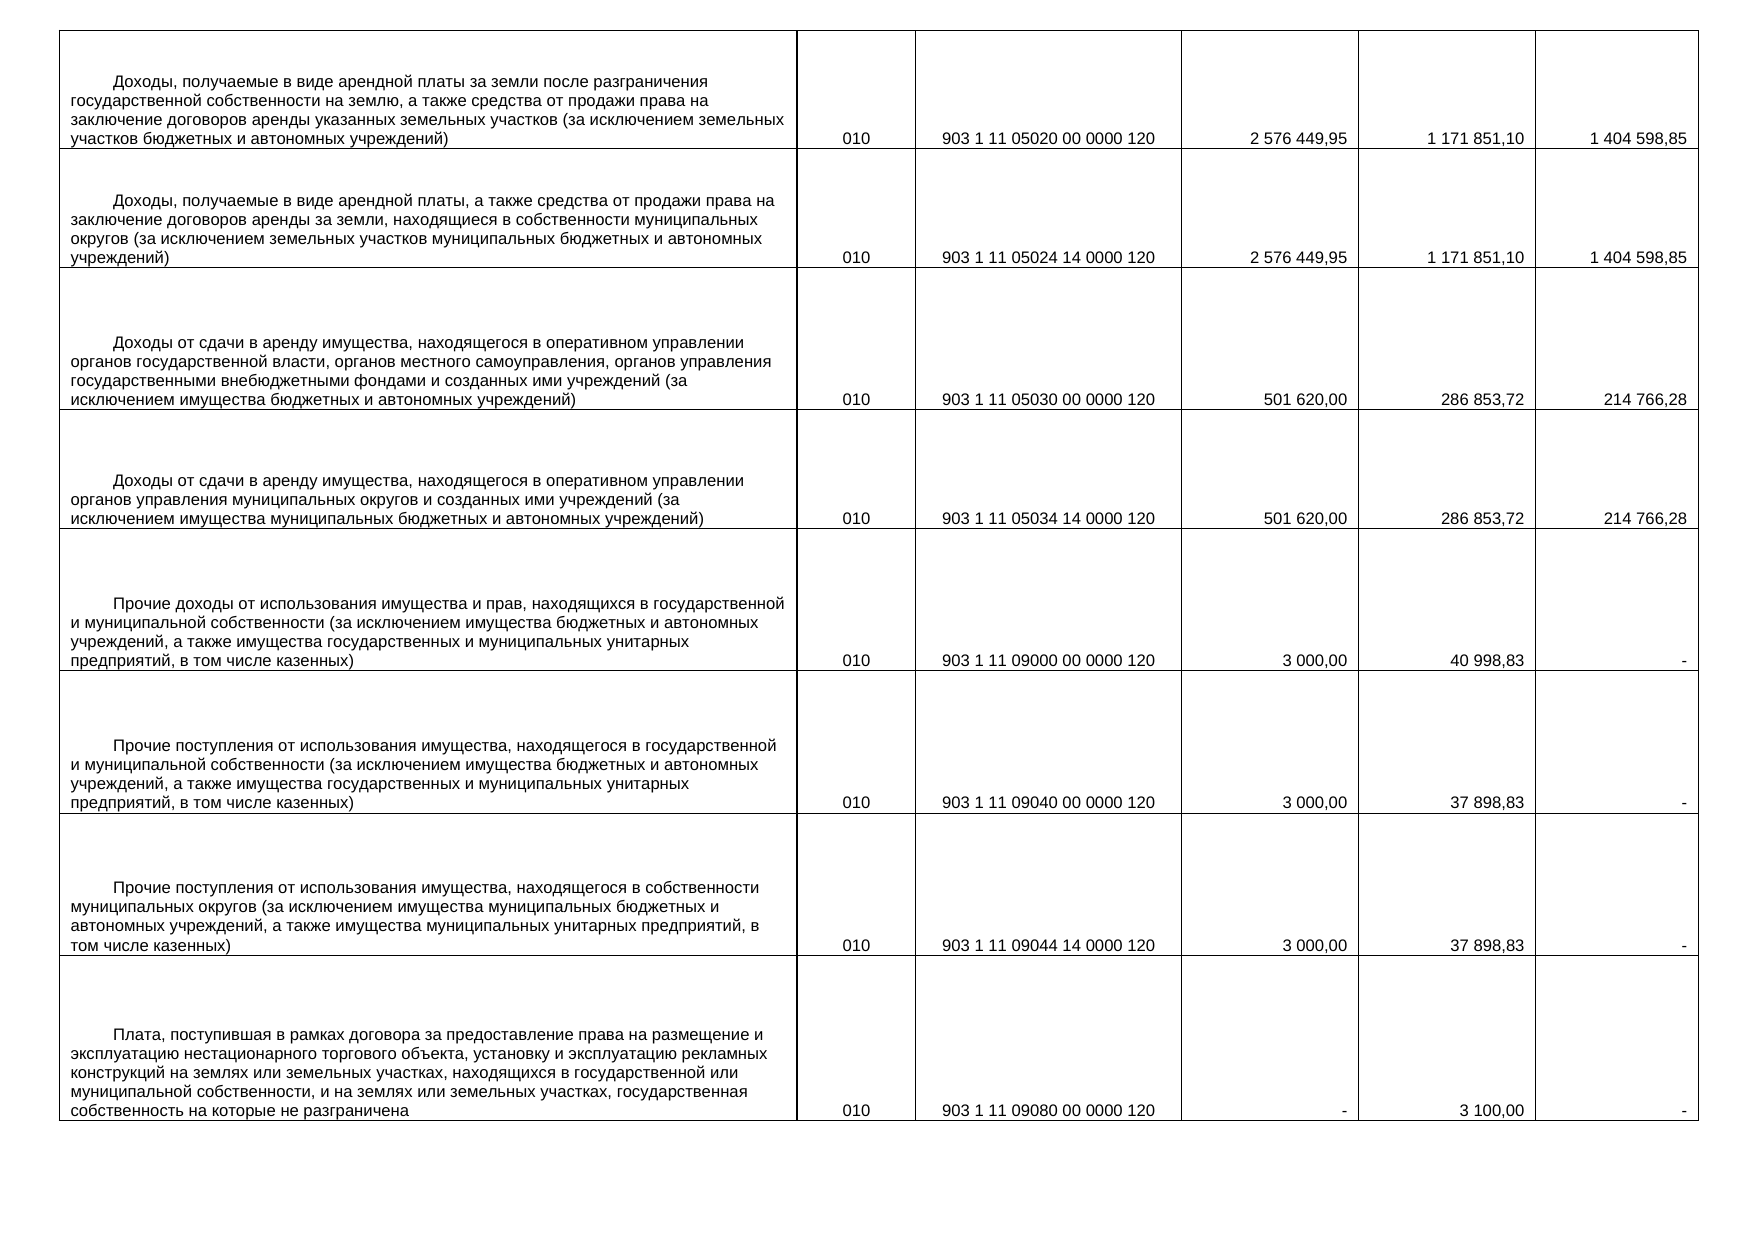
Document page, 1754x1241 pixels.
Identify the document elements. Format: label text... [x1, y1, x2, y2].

table_cell - [1536, 671, 1698, 812]
table_cell 501 620,00 [1182, 410, 1358, 528]
table_cell 010 [798, 814, 915, 954]
table_cell 501 620,00 [1182, 268, 1358, 409]
table_cell 214 766,28 [1536, 410, 1698, 528]
table_cell 1 404 598,85 [1536, 149, 1698, 267]
table_cell 3 000,00 [1182, 671, 1358, 812]
table_cell Доходы от сдачи в аренду имущества, находящегося в оперативном управлении органов государственной власти, органов местного самоуправления, органов управления государственными внебюджетными фондами и созданных ими учреждений (за исключением имущества бюджетных и автономных учреждений) [60, 268, 796, 409]
table_cell 010 [798, 149, 915, 267]
table_cell 010 [798, 671, 915, 812]
table_cell 1 404 598,85 [1536, 31, 1698, 148]
table_cell Прочие доходы от использования имущества и прав, находящихся в государственной и муниципальной собственности (за исключением имущества бюджетных и автономных учреждений, а также имущества государственных и муниципальных унитарных предприятий, в том числе казенных) [60, 529, 796, 670]
table_cell Прочие поступления от использования имущества, находящегося в государственной и муниципальной собственности (за исключением имущества бюджетных и автономных учреждений, а также имущества государственных и муниципальных унитарных предприятий, в том числе казенных) [60, 671, 796, 812]
table_cell 3 000,00 [1182, 814, 1358, 954]
table_cell 37 898,83 [1359, 671, 1535, 812]
table_cell Доходы, получаемые в виде арендной платы за земли после разграничения государственной собственности на землю, а также средства от продажи права на заключение договоров аренды указанных земельных участков (за исключением земельных участков бюджетных и автономных учреждений) [60, 31, 796, 148]
table_cell 010 [798, 268, 915, 409]
table_cell 010 [798, 956, 915, 1120]
table_cell 903 1 11 09000 00 0000 120 [916, 529, 1181, 670]
table_cell 2 576 449,95 [1182, 149, 1358, 267]
table_cell 903 1 11 09040 00 0000 120 [916, 671, 1181, 812]
table_cell 903 1 11 09044 14 0000 120 [916, 814, 1181, 954]
table_cell - [1536, 814, 1698, 954]
table_cell 37 898,83 [1359, 814, 1535, 954]
table_cell 2 576 449,95 [1182, 31, 1358, 148]
table_cell 010 [798, 31, 915, 148]
table_cell 903 1 11 09080 00 0000 120 [916, 956, 1181, 1120]
table_cell Доходы, получаемые в виде арендной платы, а также средства от продажи права на заключение договоров аренды за земли, находящиеся в собственности муниципальных округов (за исключением земельных участков муниципальных бюджетных и автономных учреждений) [60, 149, 796, 267]
table_cell - [1536, 529, 1698, 670]
table_cell 3 100,00 [1359, 956, 1535, 1120]
table_cell 010 [798, 529, 915, 670]
table_cell Доходы от сдачи в аренду имущества, находящегося в оперативном управлении органов управления муниципальных округов и созданных ими учреждений (за исключением имущества муниципальных бюджетных и автономных учреждений) [60, 410, 796, 528]
table_cell 1 171 851,10 [1359, 31, 1535, 148]
table_cell 903 1 11 05024 14 0000 120 [916, 149, 1181, 267]
table_cell 903 1 11 05020 00 0000 120 [916, 31, 1181, 148]
table_cell 40 998,83 [1359, 529, 1535, 670]
table_cell 010 [798, 410, 915, 528]
table_cell - [1182, 956, 1358, 1120]
table_cell Плата, поступившая в рамках договора за предоставление права на размещение и эксплуатацию нестационарного торгового объекта, установку и эксплуатацию рекламных конструкций на землях или земельных участках, находящихся в государственной или муниципальной собственности, и на землях или земельных участках, государственная собственность на которые не разграничена [60, 956, 796, 1120]
table_cell 286 853,72 [1359, 410, 1535, 528]
table_cell 286 853,72 [1359, 268, 1535, 409]
table_cell 903 1 11 05034 14 0000 120 [916, 410, 1181, 528]
table_cell 3 000,00 [1182, 529, 1358, 670]
table_cell 1 171 851,10 [1359, 149, 1535, 267]
table_cell Прочие поступления от использования имущества, находящегося в собственности муниципальных округов (за исключением имущества муниципальных бюджетных и автономных учреждений, а также имущества муниципальных унитарных предприятий, в том числе казенных) [60, 814, 796, 954]
table_cell 903 1 11 05030 00 0000 120 [916, 268, 1181, 409]
table_cell - [1536, 956, 1698, 1120]
table_cell 214 766,28 [1536, 268, 1698, 409]
